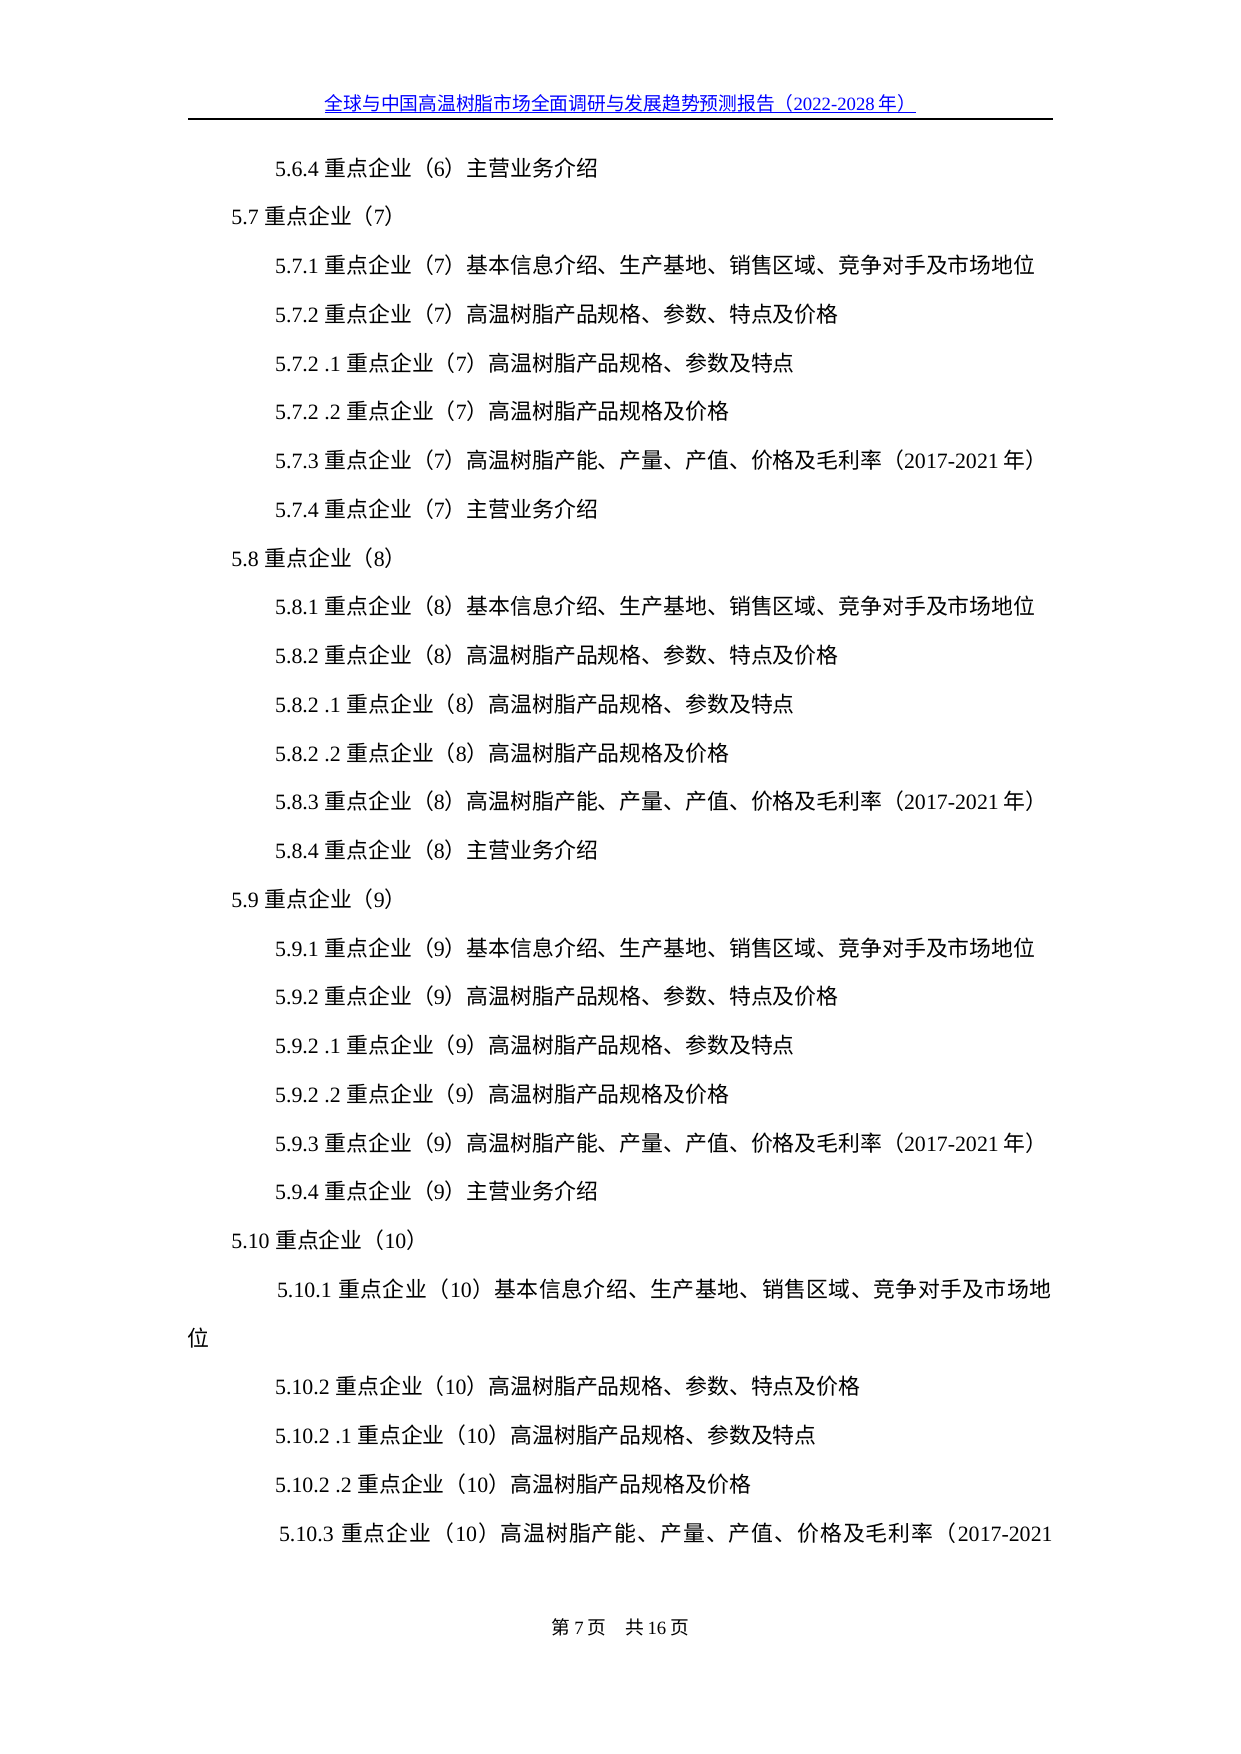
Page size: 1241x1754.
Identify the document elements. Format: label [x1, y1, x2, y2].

text [187, 150, 1053, 1548]
